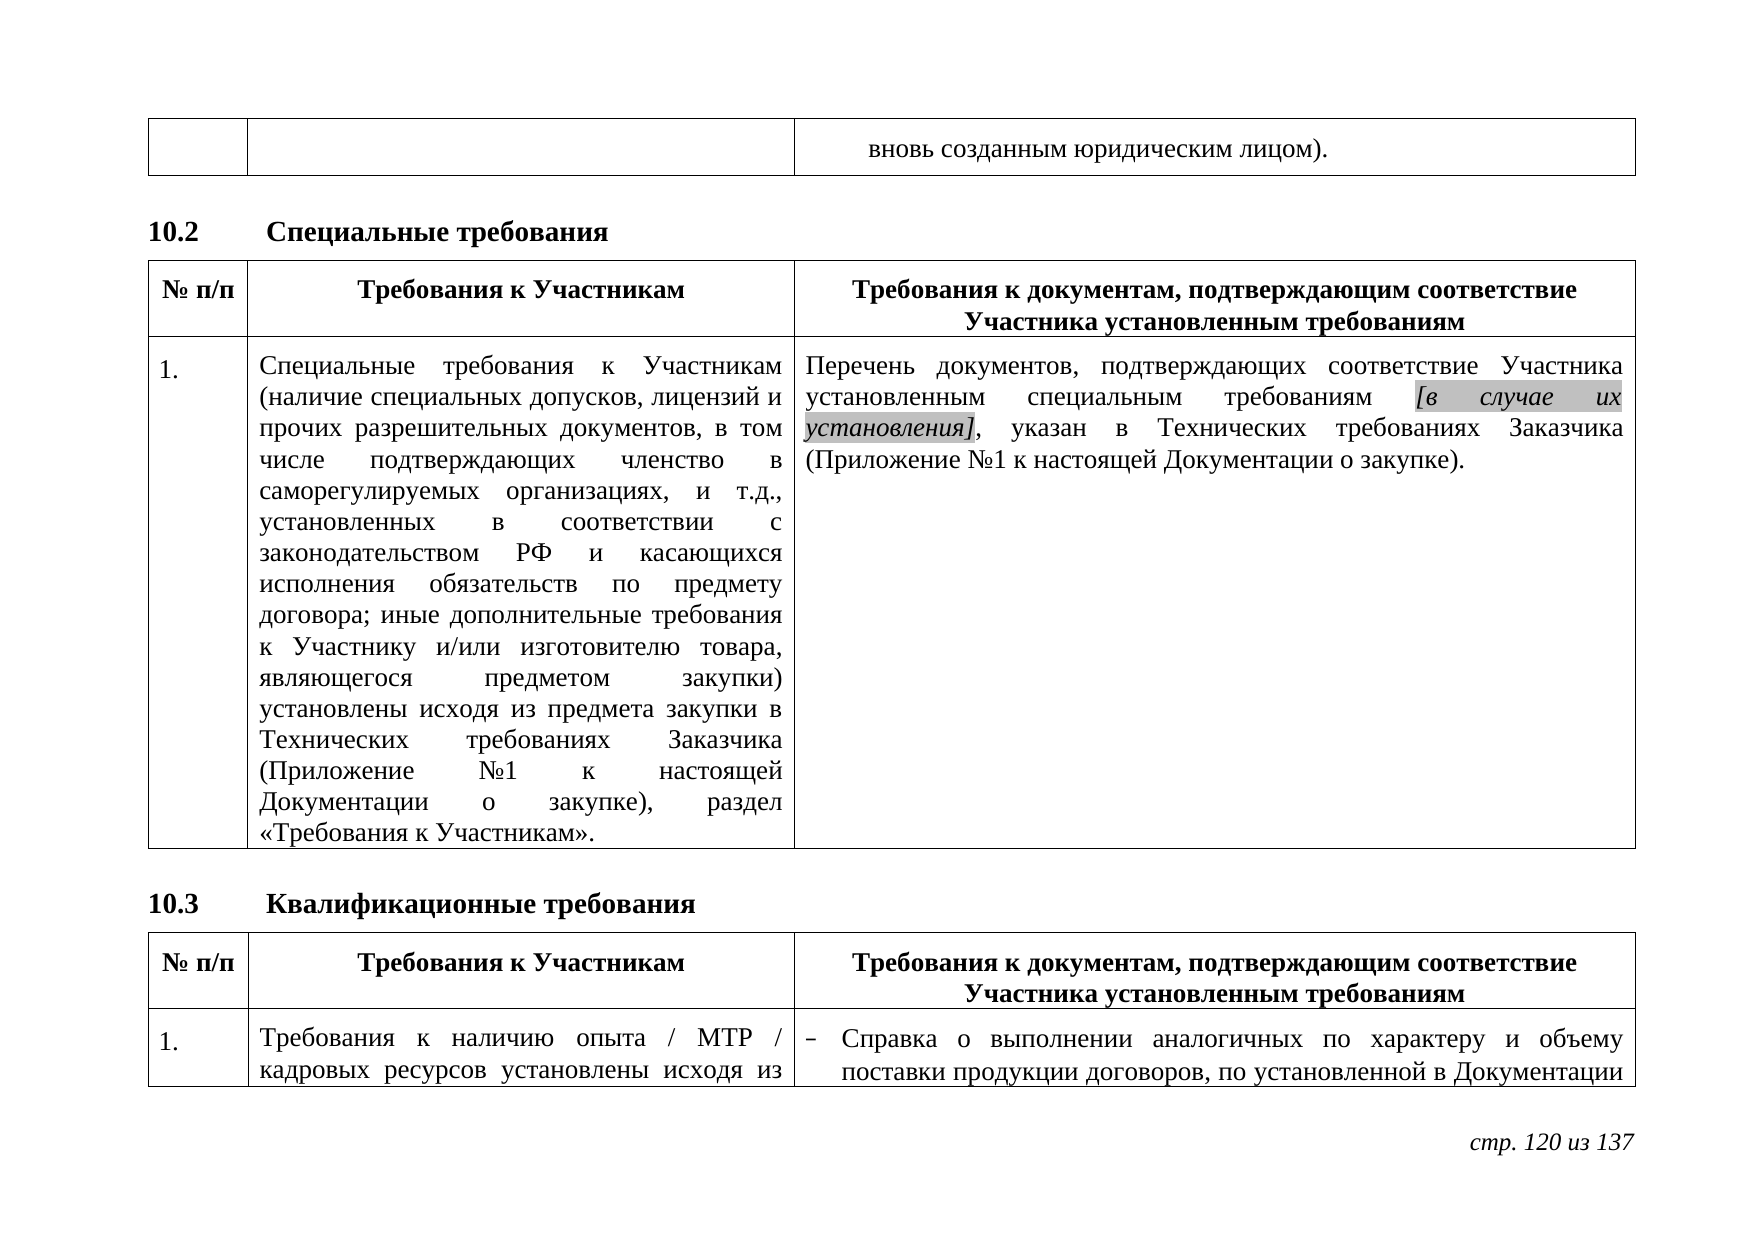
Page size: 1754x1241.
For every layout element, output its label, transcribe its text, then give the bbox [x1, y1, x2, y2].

table_cell [149, 337, 247, 848]
table_header Требования к документам, подтверждающим соответствие Участника установленным требованиям [795, 933, 1635, 1008]
table_header Требования к Участникам [249, 933, 794, 1008]
table_header Требования к Участникам [248, 261, 794, 336]
table_header Требования к документам, подтверждающим соответствие Участника установленным требованиям [795, 261, 1635, 336]
table_cell [149, 1009, 248, 1086]
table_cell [795, 119, 1635, 175]
subtitle Квалификационные требования [148, 886, 1636, 920]
table_header № п/п [149, 933, 248, 1008]
subtitle Специальные требования [148, 214, 1636, 247]
table_header № п/п [149, 261, 247, 336]
table_cell [149, 119, 247, 175]
table_cell Перечень документов, подтверждающих соответствие Участника установленным специальным требованиям [в случае их установления], указан в Технических требованиях Заказчика (Приложение №1 к настоящей Документации о закупке). [795, 337, 1635, 848]
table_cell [795, 1009, 1635, 1086]
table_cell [249, 1009, 794, 1086]
table_cell Специальные требования к Участникам (наличие специальных допусков, лицензий и прочих разрешительных документов, в том числе подтверждающих членство в саморегулируемых организациях, и т.д., установленных в соответствии с законодательством РФ и касающихся исполнения обязательств по предмету договора; иные дополнительные требования к Участнику и/или изготовителю товара, являющегося предметом закупки) установлены исходя из предмета закупки в Технических требованиях Заказчика (Приложение №1 к настоящей Документации о закупке), раздел «Требования к Участникам». [248, 337, 794, 848]
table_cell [248, 119, 794, 175]
